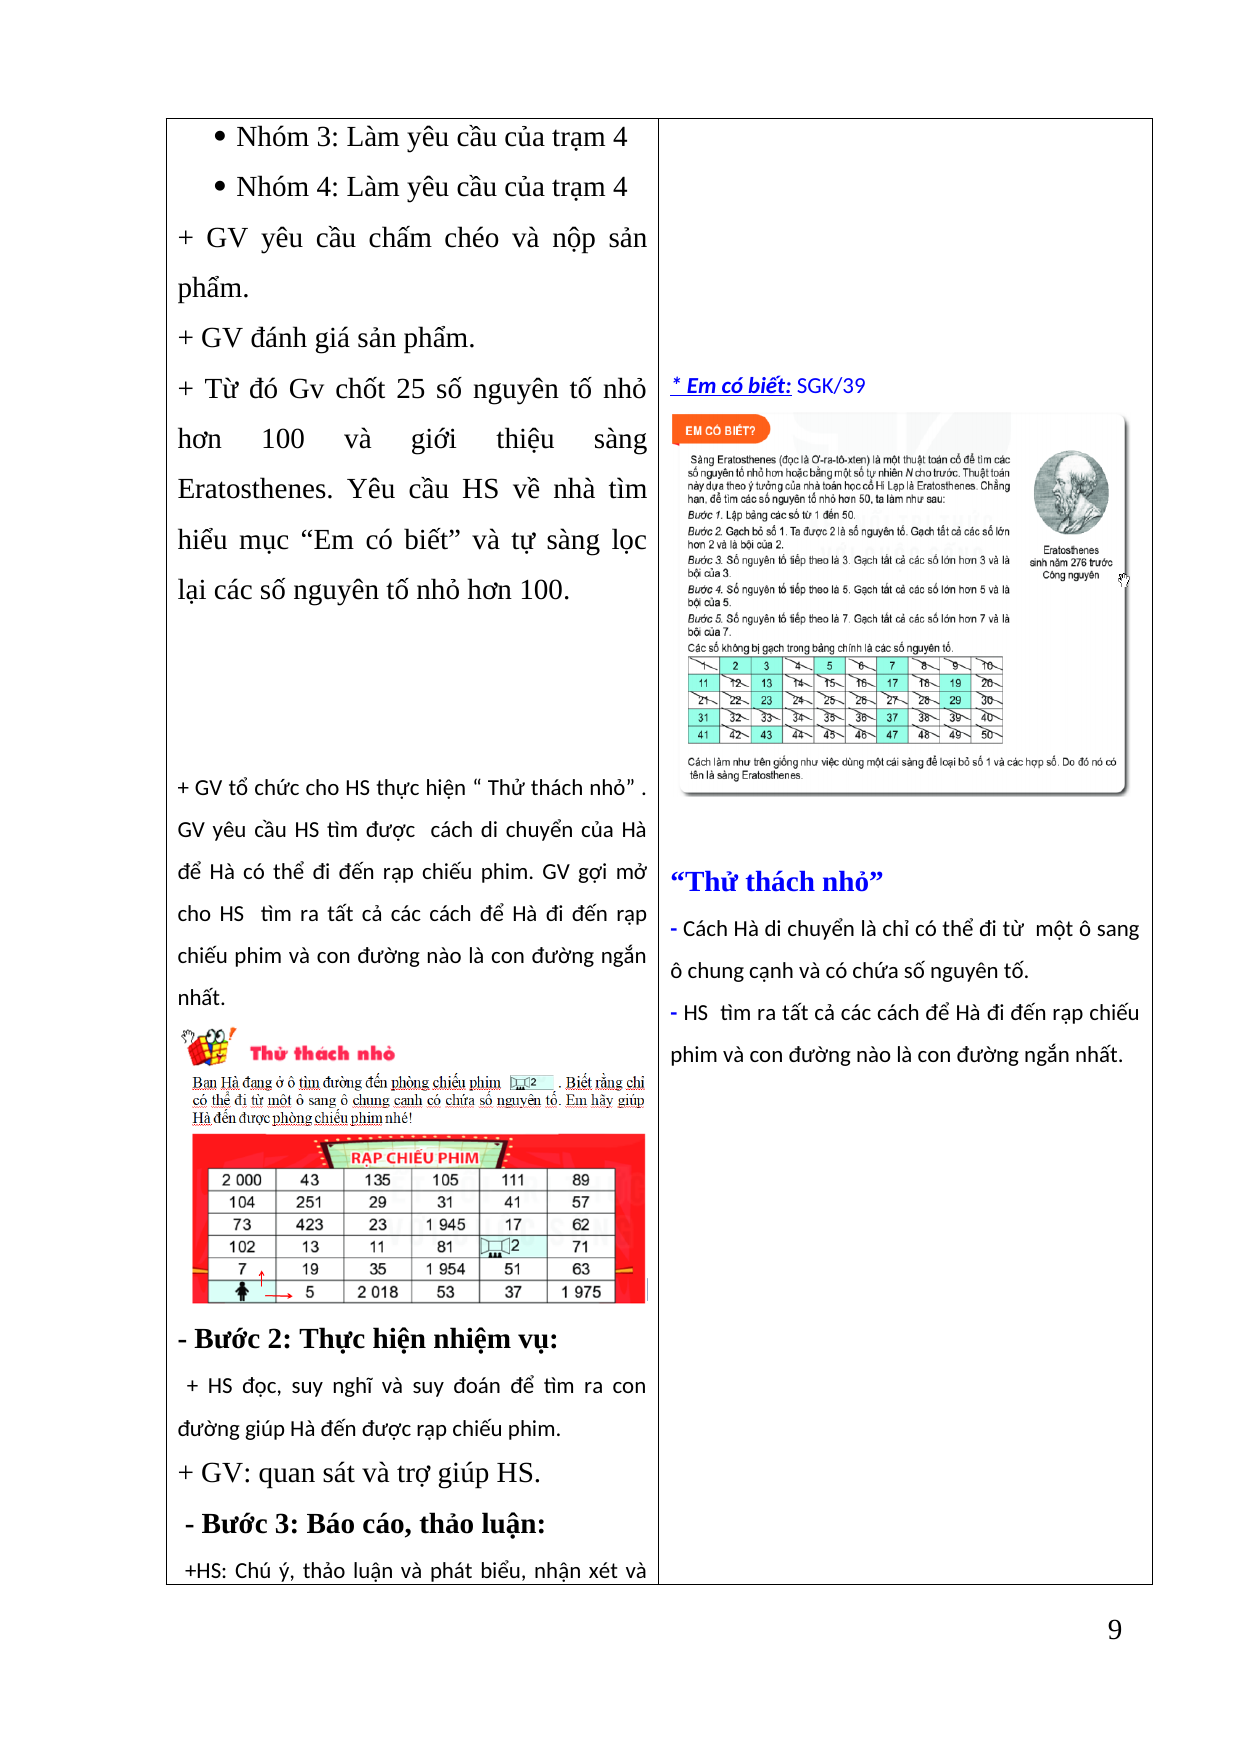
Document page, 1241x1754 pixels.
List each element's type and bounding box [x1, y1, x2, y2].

picture [670, 412, 1132, 797]
picture [177, 1025, 648, 1305]
table_cell [167, 119, 658, 1584]
table_cell [659, 119, 1152, 1584]
